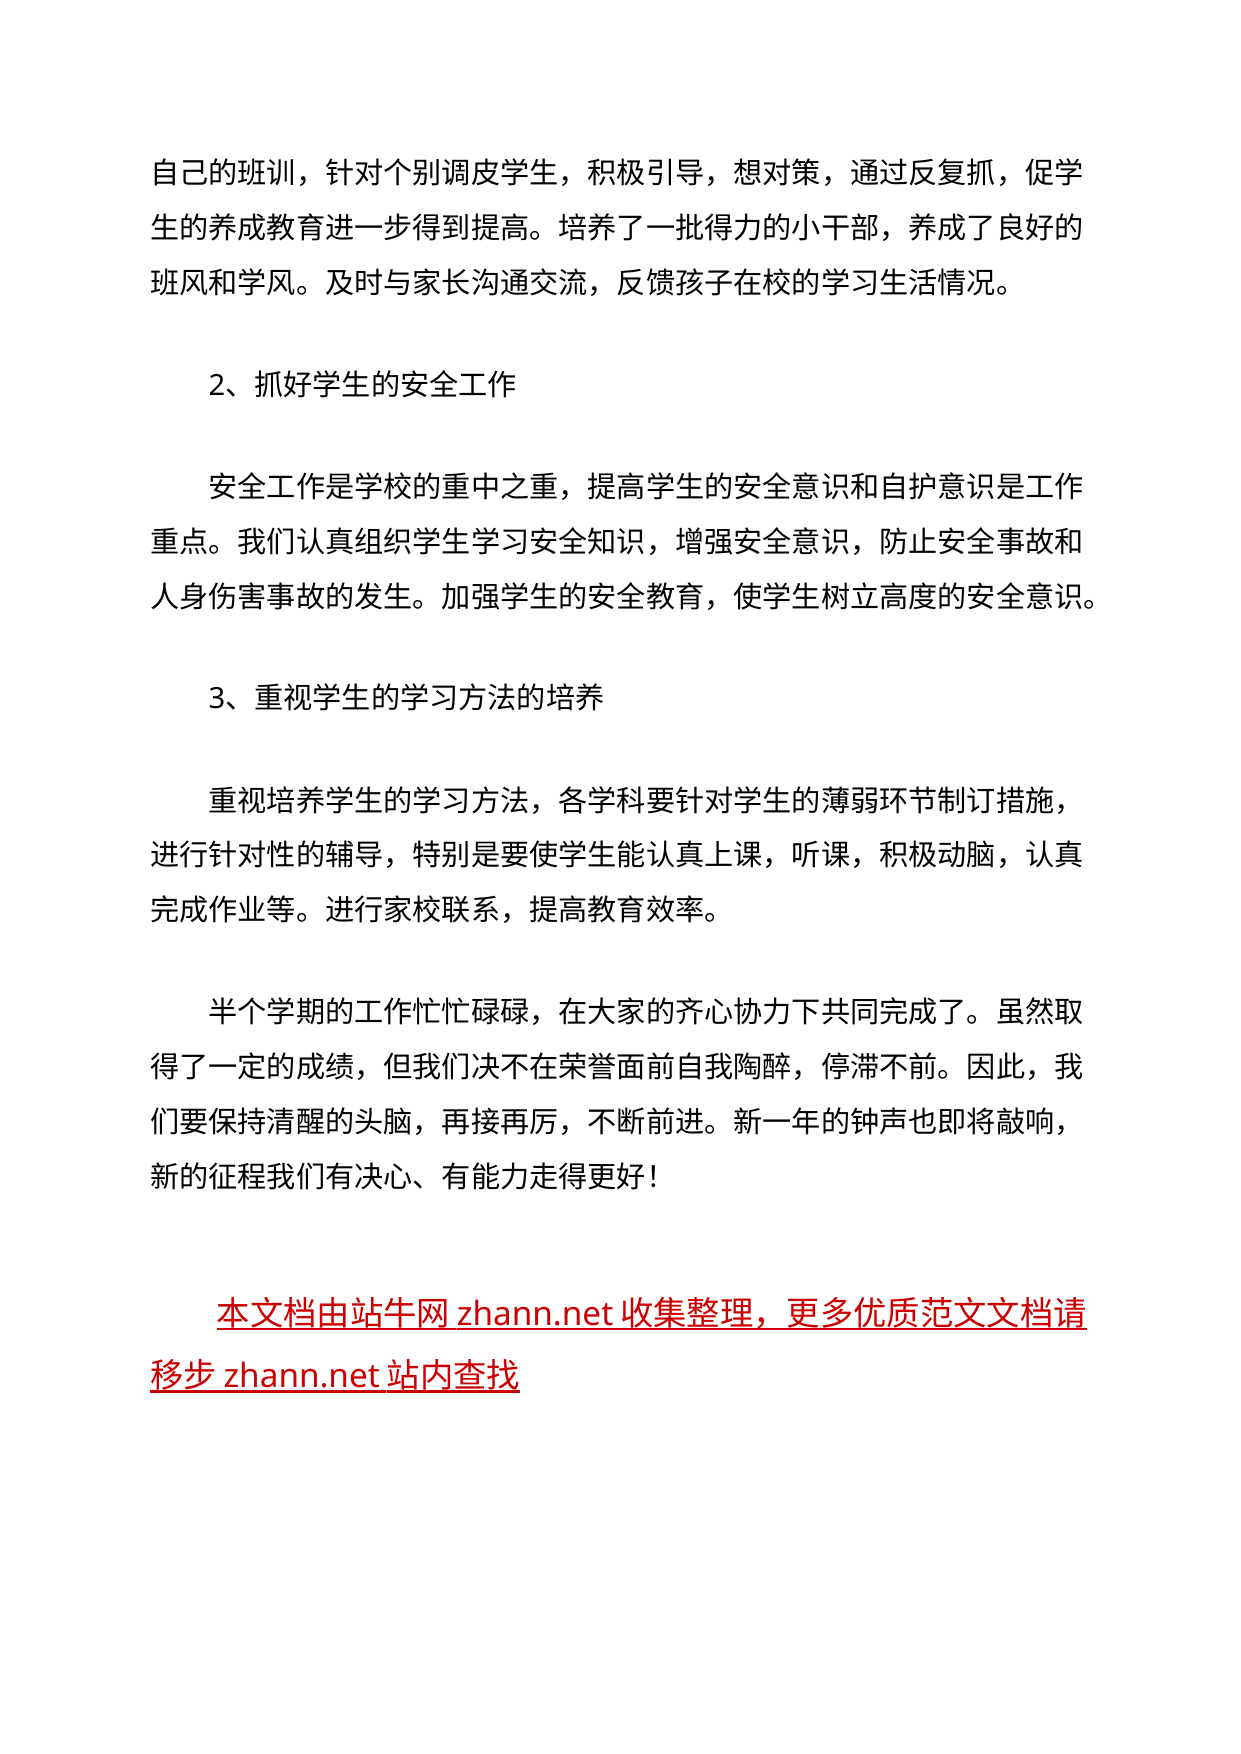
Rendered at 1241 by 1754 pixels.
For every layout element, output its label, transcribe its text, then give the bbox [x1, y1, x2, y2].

text 3、重视学生的学习方法的培养 [150, 675, 1090, 717]
text 安全工作是学校的重中之重，提高学生的安全意识和自护意识是工作重点。我们认真组织学生学习安全知识，增强安全意识，防止安全事故和人身伤害事故的发生。加强学生的安全教育，使学生树立高度的安全意识。 [150, 463, 1090, 616]
text 本文档由站牛网zhann.net收集整理，更多优质范文文档请移步zhann.net站内查找 [150, 1286, 1090, 1398]
text 重视培养学生的学习方法，各学科要针对学生的薄弱环节制订措施，进行针对性的辅导，特别是要使学生能认真上课，听课，积极动脑，认真完成作业等。进行家校联系，提高教育效率。 [150, 777, 1090, 929]
text 2、抓好学生的安全工作 [150, 362, 1090, 404]
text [150, 150, 1090, 302]
text 半个学期的工作忙忙碌碌，在大家的齐心协力下共同完成了。虽然取得了一定的成绩，但我们决不在荣誉面前自我陶醉，停滞不前。因此，我们要保持清醒的头脑，再接再厉，不断前进。新一年的钟声也即将敲响，新的征程我们有决心、有能力走得更好！ [150, 989, 1090, 1196]
